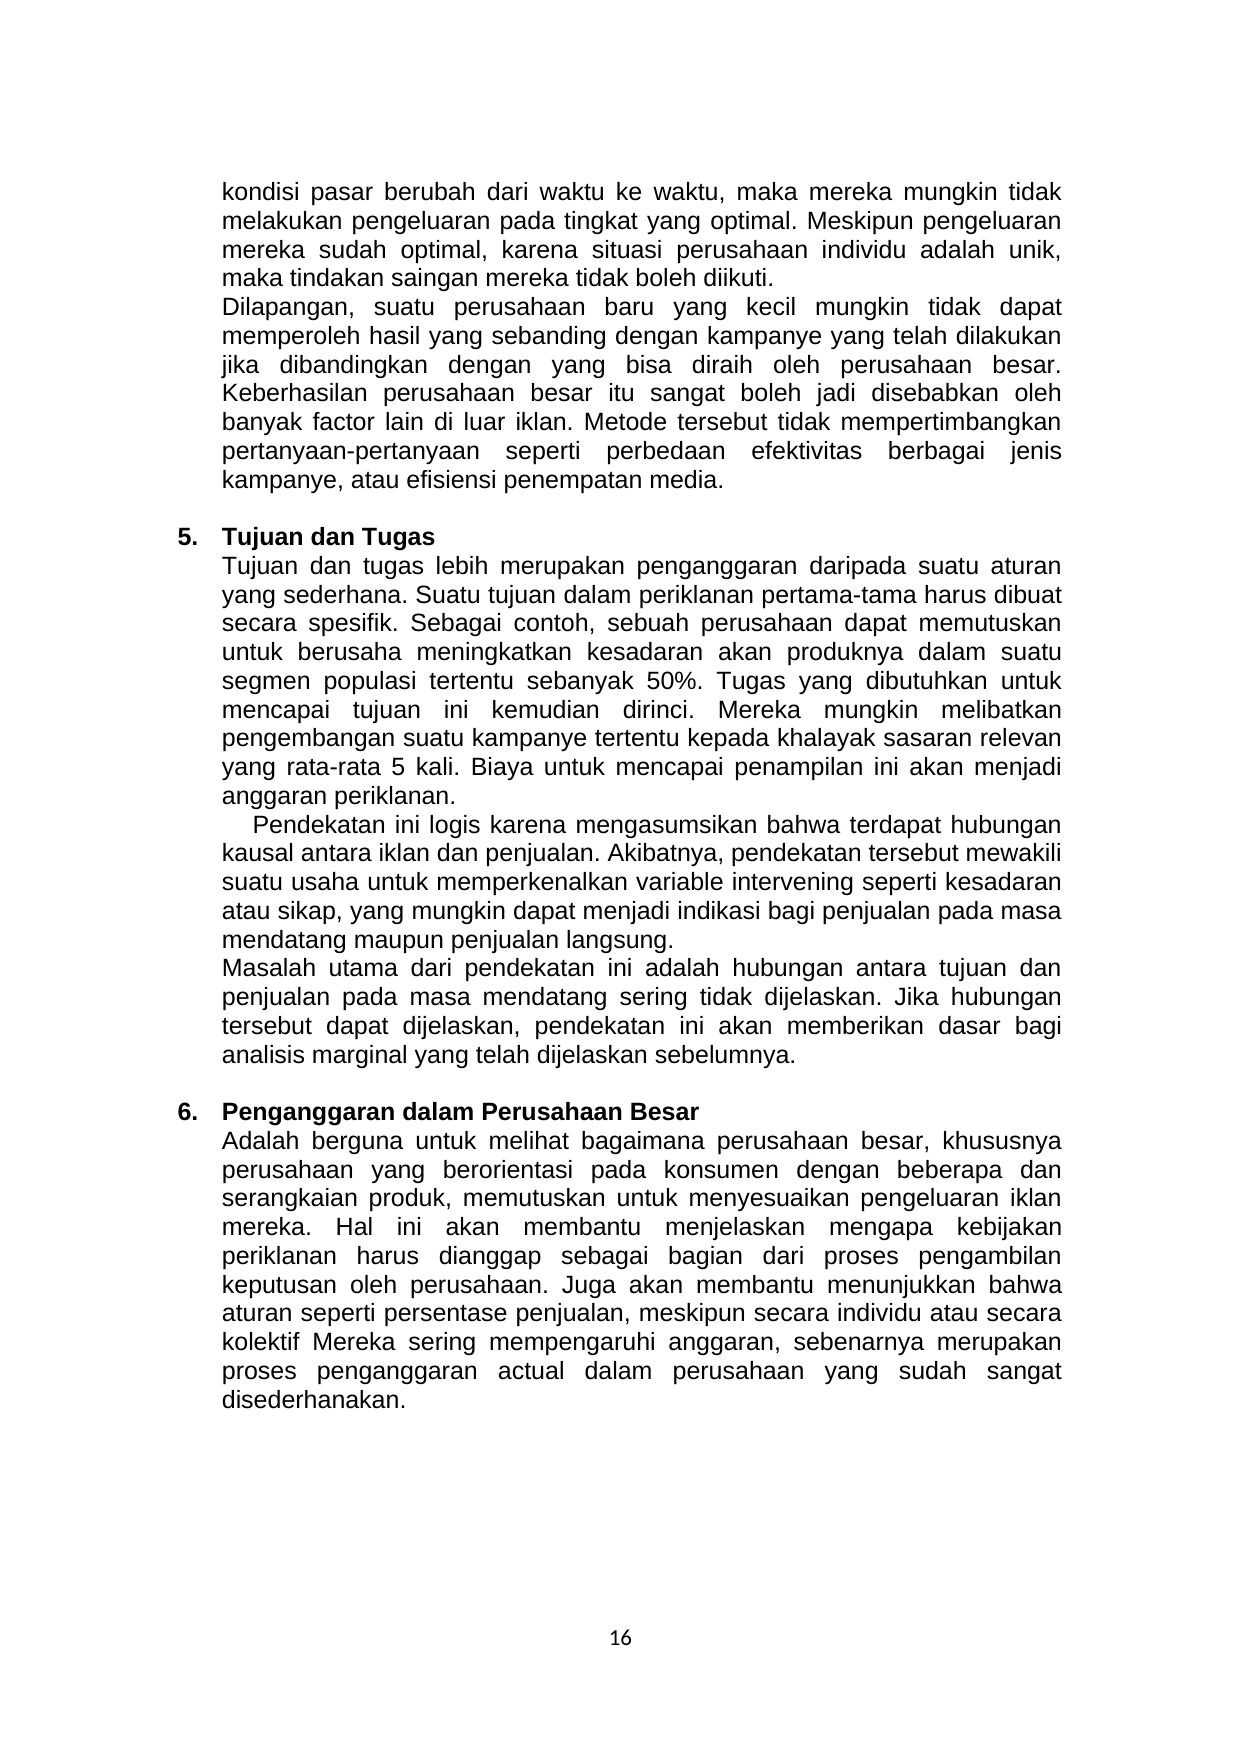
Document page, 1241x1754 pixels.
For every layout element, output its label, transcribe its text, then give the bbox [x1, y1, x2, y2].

text Pendekatan ini logis karena mengasumsikan bahwa terdapat hubungan kausal antara iklan dan penjualan. Akibatnya, pendekatan tersebut mewakili suatu usaha untuk memperkenalkan variable intervening seperti kesadaran atau sikap, yang mungkin dapat menjadi indikasi bagi penjualan pada masa mendatang maupun penjualan langsung. [222, 810, 1063, 953]
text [222, 177, 1063, 292]
text Masalah utama dari pendekatan ini adalah hubungan antara tujuan dan penjualan pada masa mendatang sering tidak dijelaskan. Jika hubungan tersebut dapat dijelaskan, pendekatan ini akan memberikan dasar bagi analisis marginal yang telah dijelaskan sebelumnya. [222, 953, 1063, 1068]
text Dilapangan, suatu perusahaan baru yang kecil mungkin tidak dapat memperoleh hasil yang sebanding dengan kampanye yang telah dilakukan jika dibandingkan dengan yang bisa diraih oleh perusahaan besar. Keberhasilan perusahaan besar itu sangat boleh jadi disebabkan oleh banyak factor lain di luar iklan. Metode tersebut tidak mempertimbangkan pertanyaan-pertanyaan seperti perbedaan efektivitas berbagai jenis kampanye, atau efisiensi penempatan media. [222, 292, 1063, 493]
list Tujuan dan Tugas [177, 522, 1063, 551]
text Tujuan dan tugas lebih merupakan penganggaran daripada suatu aturan yang sederhana. Suatu tujuan dalam periklanan pertama-tama harus dibuat secara spesifik. Sebagai contoh, sebuah perusahaan dapat memutuskan untuk berusaha meningkatkan kesadaran akan produknya dalam suatu segmen populasi tertentu sebanyak 50%. Tugas yang dibutuhkan untuk mencapai tujuan ini kemudian dirinci. Mereka mungkin melibatkan pengembangan suatu kampanye tertentu kepada khalayak sasaran relevan yang rata-rata 5 kali. Biaya untuk mencapai penampilan ini akan menjadi anggaran periklanan. [222, 551, 1063, 810]
text Adalah berguna untuk melihat bagaimana perusahaan besar, khususnya perusahaan yang berorientasi pada konsumen dengan beberapa dan serangkaian produk, memutuskan untuk menyesuaikan pengeluaran iklan mereka. Hal ini akan membantu menjelaskan mengapa kebijakan periklanan harus dianggap sebagai bagian dari proses pengambilan keputusan oleh perusahaan. Juga akan membantu menunjukkan bahwa aturan seperti persentase penjualan, meskipun secara individu atau secara kolektif Mereka sering mempengaruhi anggaran, sebenarnya merupakan proses penganggaran actual dalam perusahaan yang sudah sangat disederhanakan. [222, 1126, 1063, 1413]
list Penganggaran dalam Perusahaan Besar [177, 1097, 1063, 1126]
